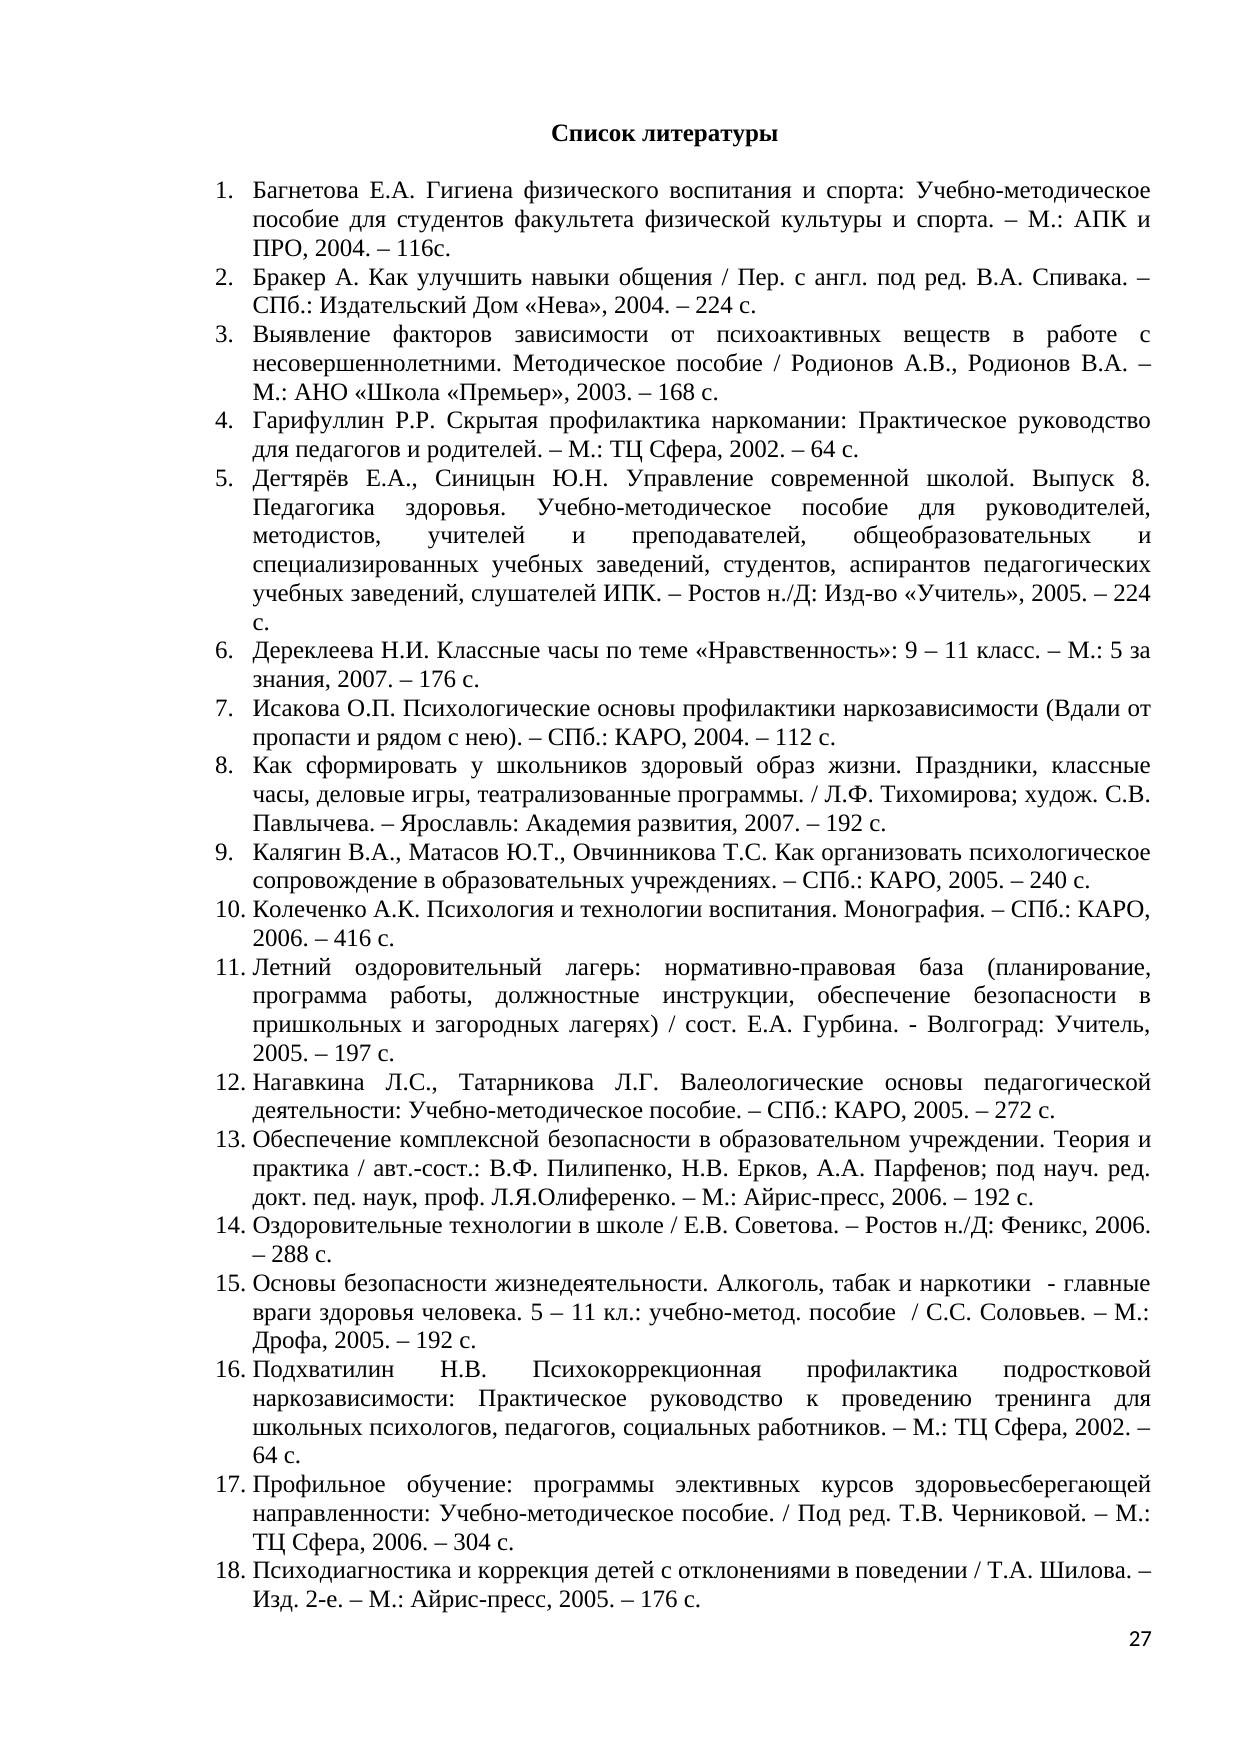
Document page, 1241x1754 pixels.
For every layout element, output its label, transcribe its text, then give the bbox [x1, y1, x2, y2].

list Дереклеева Н.И. Классные часы по теме «Нравственность»: 9 – 11 класс. – М.: 5 за знания, 2007. – 176 с. [215, 636, 1152, 693]
list Исакова О.П. Психологические основы профилактики наркозависимости (Вдали от пропасти и рядом с нею). – СПб.: КАРО, 2004. – 112 с. [215, 693, 1152, 751]
list Подхватилин Н.В. Психокоррекционная профилактика подростковой наркозависимости: Практическое руководство к проведению тренинга для школьных психологов, педагогов, социальных работников. – М.: ТЦ Сфера, 2002. – 64 с. [215, 1354, 1152, 1469]
list Оздоровительные технологии в школе / Е.В. Советова. – Ростов н./Д: Феникс, 2006. – 288 с. [215, 1211, 1152, 1268]
list Обеспечение комплексной безопасности в образовательном учреждении. Теория и практика / авт.-сост.: В.Ф. Пилипенко, Н.В. Ерков, А.А. Парфенов; под науч. ред. докт. пед. наук, проф. Л.Я.Олиференко. – М.: Айрис-пресс, 2006. – 192 с. [215, 1124, 1152, 1211]
list Выявление факторов зависимости от психоактивных веществ в работе с несовершеннолетними. Методическое пособие / Родионов А.В., Родионов В.А. – М.: АНО «Школа «Премьер», 2003. – 168 с. [215, 319, 1152, 406]
list Как сформировать у школьников здоровый образ жизни. Праздники, классные часы, деловые игры, театрализованные программы. / Л.Ф. Тихомирова; худож. С.В. Павлычева. – Ярославль: Академия развития, 2007. – 192 с. [215, 751, 1152, 837]
list Нагавкина Л.С., Татарникова Л.Г. Валеологические основы педагогической деятельности: Учебно-методическое пособие. – СПб.: КАРО, 2005. – 272 с. [215, 1067, 1152, 1124]
list Дегтярёв Е.А., Синицын Ю.Н. Управление современной школой. Выпуск 8. Педагогика здоровья. Учебно-методическое пособие для руководителей, методистов, учителей и преподавателей, общеобразовательных и специализированных учебных заведений, студентов, аспирантов педагогических учебных заведений, слушателей ИПК. – Ростов н./Д: Изд-во «Учитель», 2005. – 224 с. [215, 463, 1152, 636]
list Летний оздоровительный лагерь: нормативно-правовая база (планирование, программа работы, должностные инструкции, обеспечение безопасности в пришкольных и загородных лагерях) / сост. Е.А. Гурбина. - Волгоград: Учитель, 2005. – 197 с. [215, 952, 1152, 1067]
list Колеченко А.К. Психология и технологии воспитания. Монография. – СПб.: КАРО, 2006. – 416 с. [215, 894, 1152, 952]
list Багнетова Е.А. Гигиена физического воспитания и спорта: Учебно-методическое пособие для студентов факультета физической культуры и спорта. – М.: АПК и ПРО, 2004. – 116с. [215, 176, 1152, 262]
list Бракер А. Как улучшить навыки общения / Пер. с англ. под ред. В.А. Спивака. – СПб.: Издательский Дом «Нева», 2004. – 224 с. [215, 262, 1152, 319]
list Профильное обучение: программы элективных курсов здоровьесберегающей направленности: Учебно-методическое пособие. / Под ред. Т.В. Черниковой. – М.: ТЦ Сфера, 2006. – 304 с. [215, 1469, 1152, 1556]
list Калягин В.А., Матасов Ю.Т., Овчинникова Т.С. Как организовать психологическое сопровождение в образовательных учреждениях. – СПб.: КАРО, 2005. – 240 с. [215, 837, 1152, 894]
list Основы безопасности жизнедеятельности. Алкоголь, табак и наркотики - главные враги здоровья человека. 5 – 11 кл.: учебно-метод. пособие / С.С. Соловьев. – М.: Дрофа, 2005. – 192 с. [215, 1268, 1152, 1354]
list Гарифуллин Р.Р. Скрытая профилактика наркомании: Практическое руководство для педагогов и родителей. – М.: ТЦ Сфера, 2002. – 64 с. [215, 406, 1152, 463]
list Психодиагностика и коррекция детей с отклонениями в поведении / Т.А. Шилова. – Изд. 2-е. – М.: Айрис-пресс, 2005. – 176 с. [215, 1556, 1152, 1613]
text Список литературы [177, 118, 1152, 147]
